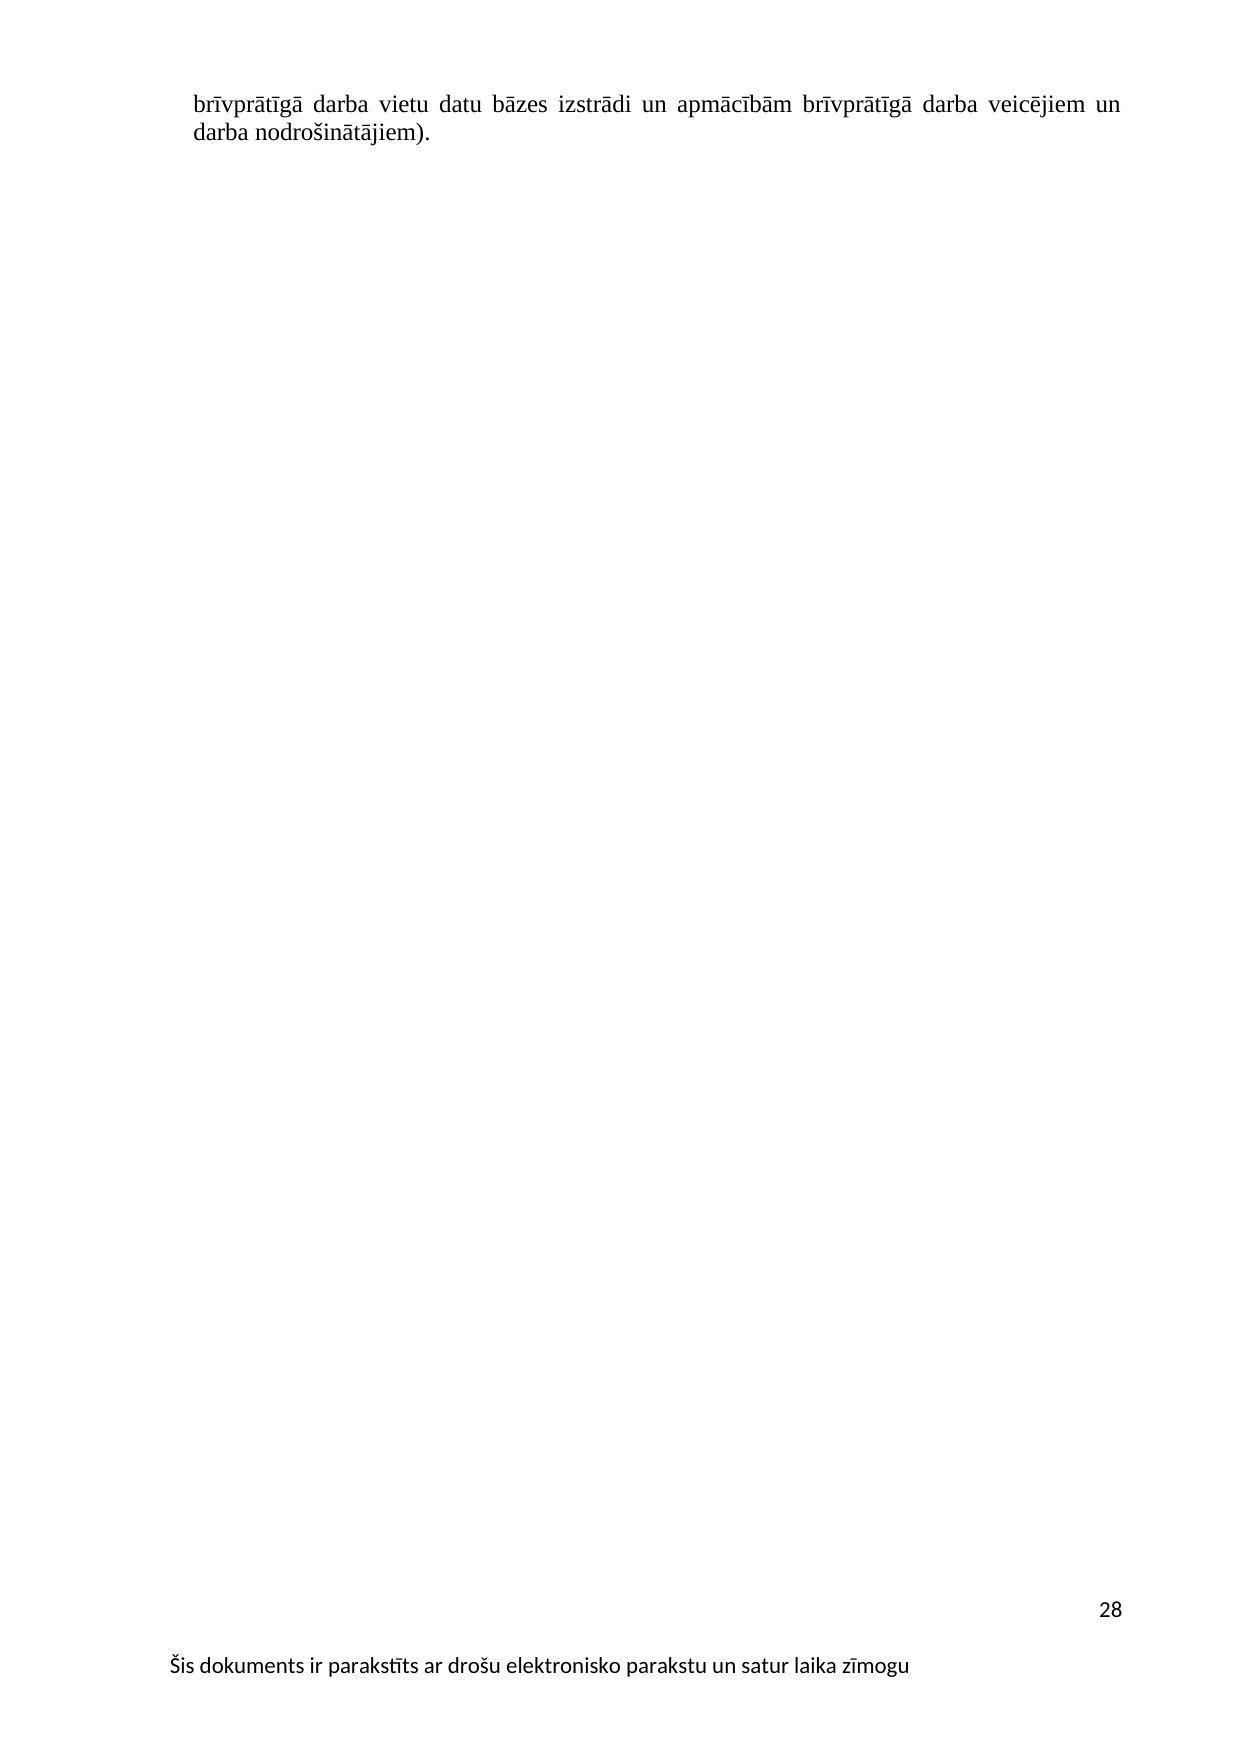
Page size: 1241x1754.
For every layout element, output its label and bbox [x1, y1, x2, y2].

list [156, 89, 1122, 146]
